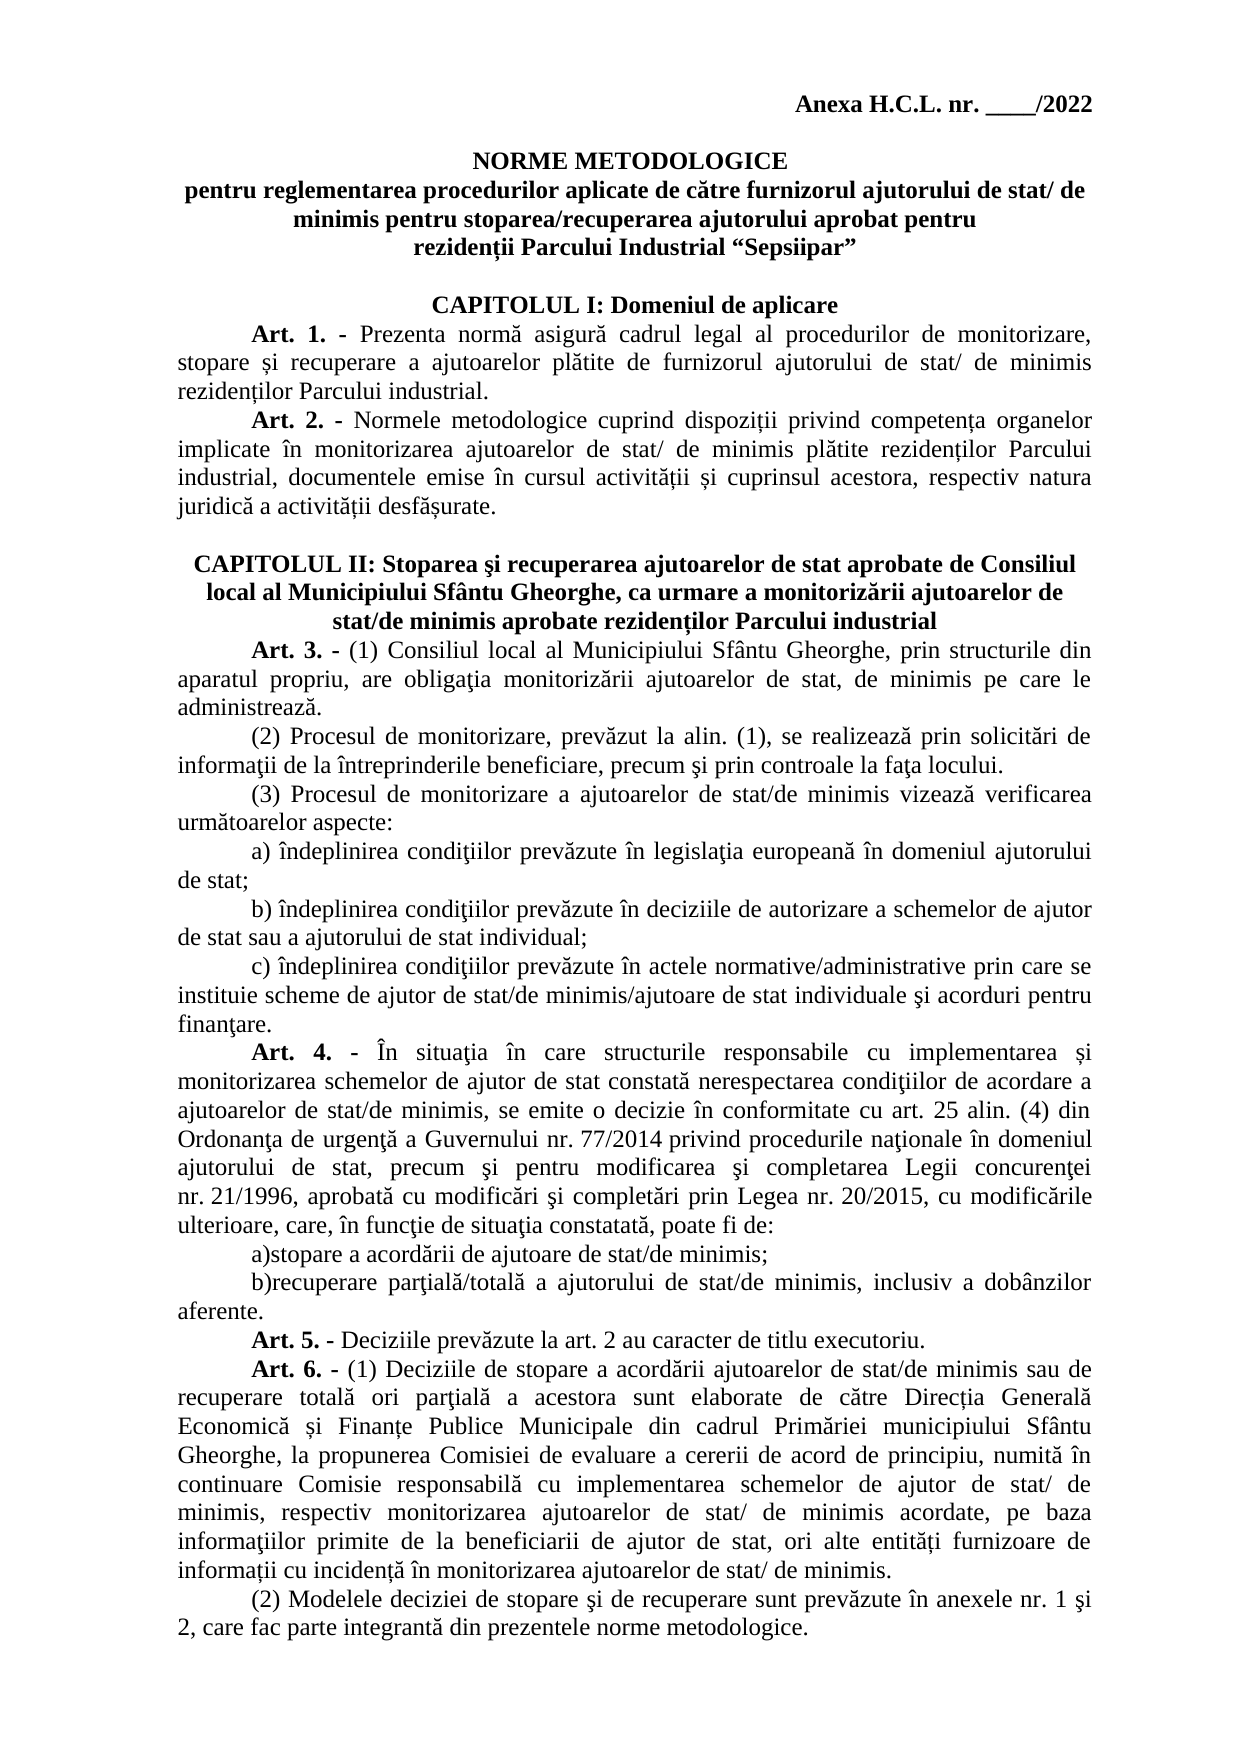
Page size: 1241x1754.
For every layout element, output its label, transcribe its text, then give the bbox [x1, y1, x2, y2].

text Art. 3. - (1) Consiliul local al Municipiului Sfântu Gheorghe, prin structurile din aparatul propriu, are obligaţia monitorizării ajutoarelor de stat, de minimis pe care le administrează. [177, 635, 1092, 721]
text Art. 5. - Deciziile prevăzute la art. 2 au caracter de titlu executoriu. [177, 1325, 1092, 1354]
text CAPITOLUL I: Domeniul de aplicare [177, 290, 1092, 319]
text c) îndeplinirea condiţiilor prevăzute în actele normative/administrative prin care se instituie scheme de ajutor de stat/de minimis/ajutoare de stat individuale şi acorduri pentru finanţare. [177, 951, 1092, 1037]
text a) îndeplinirea condiţiilor prevăzute în legislaţia europeană în domeniul ajutorului de stat; [177, 836, 1092, 894]
text b)recuperare parţială/totală a ajutorului de stat/de minimis, inclusiv a dobânzilor aferente. [177, 1267, 1092, 1325]
text Anexa H.C.L. nr. ____/2022 [398, 89, 1092, 117]
text (3) Procesul de monitorizare a ajutoarelor de stat/de minimis vizează verificarea următoarelor aspecte: [177, 779, 1092, 836]
text Art. 2. - Normele metodologice cuprind dispoziții privind competența organelor implicate în monitorizarea ajutoarelor de stat/ de minimis plătite rezidenților Parcului industrial, documentele emise în cursul activității și cuprinsul acestora, respectiv natura juridică a activității desfășurate. [177, 405, 1092, 520]
text Art. 4. - În situaţia în care structurile responsabile cu implementarea și monitorizarea schemelor de ajutor de stat constată nerespectarea condiţiilor de acordare a ajutoarelor de stat/de minimis, se emite o decizie în conformitate cu art. 25 alin. (4) din Ordonanţa de urgenţă a Guvernului nr. 77/2014 privind procedurile naţionale în domeniul ajutorului de stat, precum şi pentru modificarea şi completarea Legii concurenţei nr. 21/1996, aprobată cu modificări şi completări prin Legea nr. 20/2015, cu modificările ulterioare, care, în funcţie de situaţia constatată, poate fi de: [177, 1037, 1092, 1239]
text (2) Procesul de monitorizare, prevăzut la alin. (1), se realizează prin solicitări de informaţii de la întreprinderile beneficiare, precum şi prin controale la faţa locului. [177, 721, 1092, 779]
text rezidenții Parcului Industrial “Sepsiipar” [177, 232, 1092, 261]
text b) îndeplinirea condiţiilor prevăzute în deciziile de autorizare a schemelor de ajutor de stat sau a ajutorului de stat individual; [177, 894, 1092, 951]
text CAPITOLUL II: Stoparea şi recuperarea ajutoarelor de stat aprobate de Consiliul local al Municipiului Sfântu Gheorghe, ca urmare a monitorizării ajutoarelor de stat/de minimis aprobate rezidenților Parcului industrial [177, 549, 1092, 635]
text pentru reglementarea procedurilor aplicate de către furnizorul ajutorului de stat/ de minimis pentru stoparea/recuperarea ajutorului aprobat pentru [177, 175, 1092, 232]
text Art. 1. - Prezenta normă asigură cadrul legal al procedurilor de monitorizare, stopare și recuperare a ajutoarelor plătite de furnizorul ajutorului de stat/ de minimis rezidenților Parcului industrial. [177, 319, 1092, 405]
text a)stopare a acordării de ajutoare de stat/de minimis; [177, 1239, 1092, 1267]
text Art. 6. - (1) Deciziile de stopare a acordării ajutoarelor de stat/de minimis sau de recuperare totală ori parţială a acestora sunt elaborate de către Direcția Generală Economică și Finanțe Publice Municipale din cadrul Primăriei municipiului Sfântu Gheorghe, la propunerea Comisiei de evaluare a cererii de acord de principiu, numită în continuare Comisie responsabilă cu implementarea schemelor de ajutor de stat/ de minimis, respectiv monitorizarea ajutoarelor de stat/ de minimis acordate, pe baza informaţiilor primite de la beneficiarii de ajutor de stat, ori alte entități furnizoare de informații cu incidență în monitorizarea ajutoarelor de stat/ de minimis. [177, 1354, 1092, 1584]
text NORME METODOLOGICE [398, 146, 1092, 175]
text (2) Modelele deciziei de stopare şi de recuperare sunt prevăzute în anexele nr. 1 şi 2, care fac parte integrantă din prezentele norme metodologice. [177, 1584, 1092, 1641]
